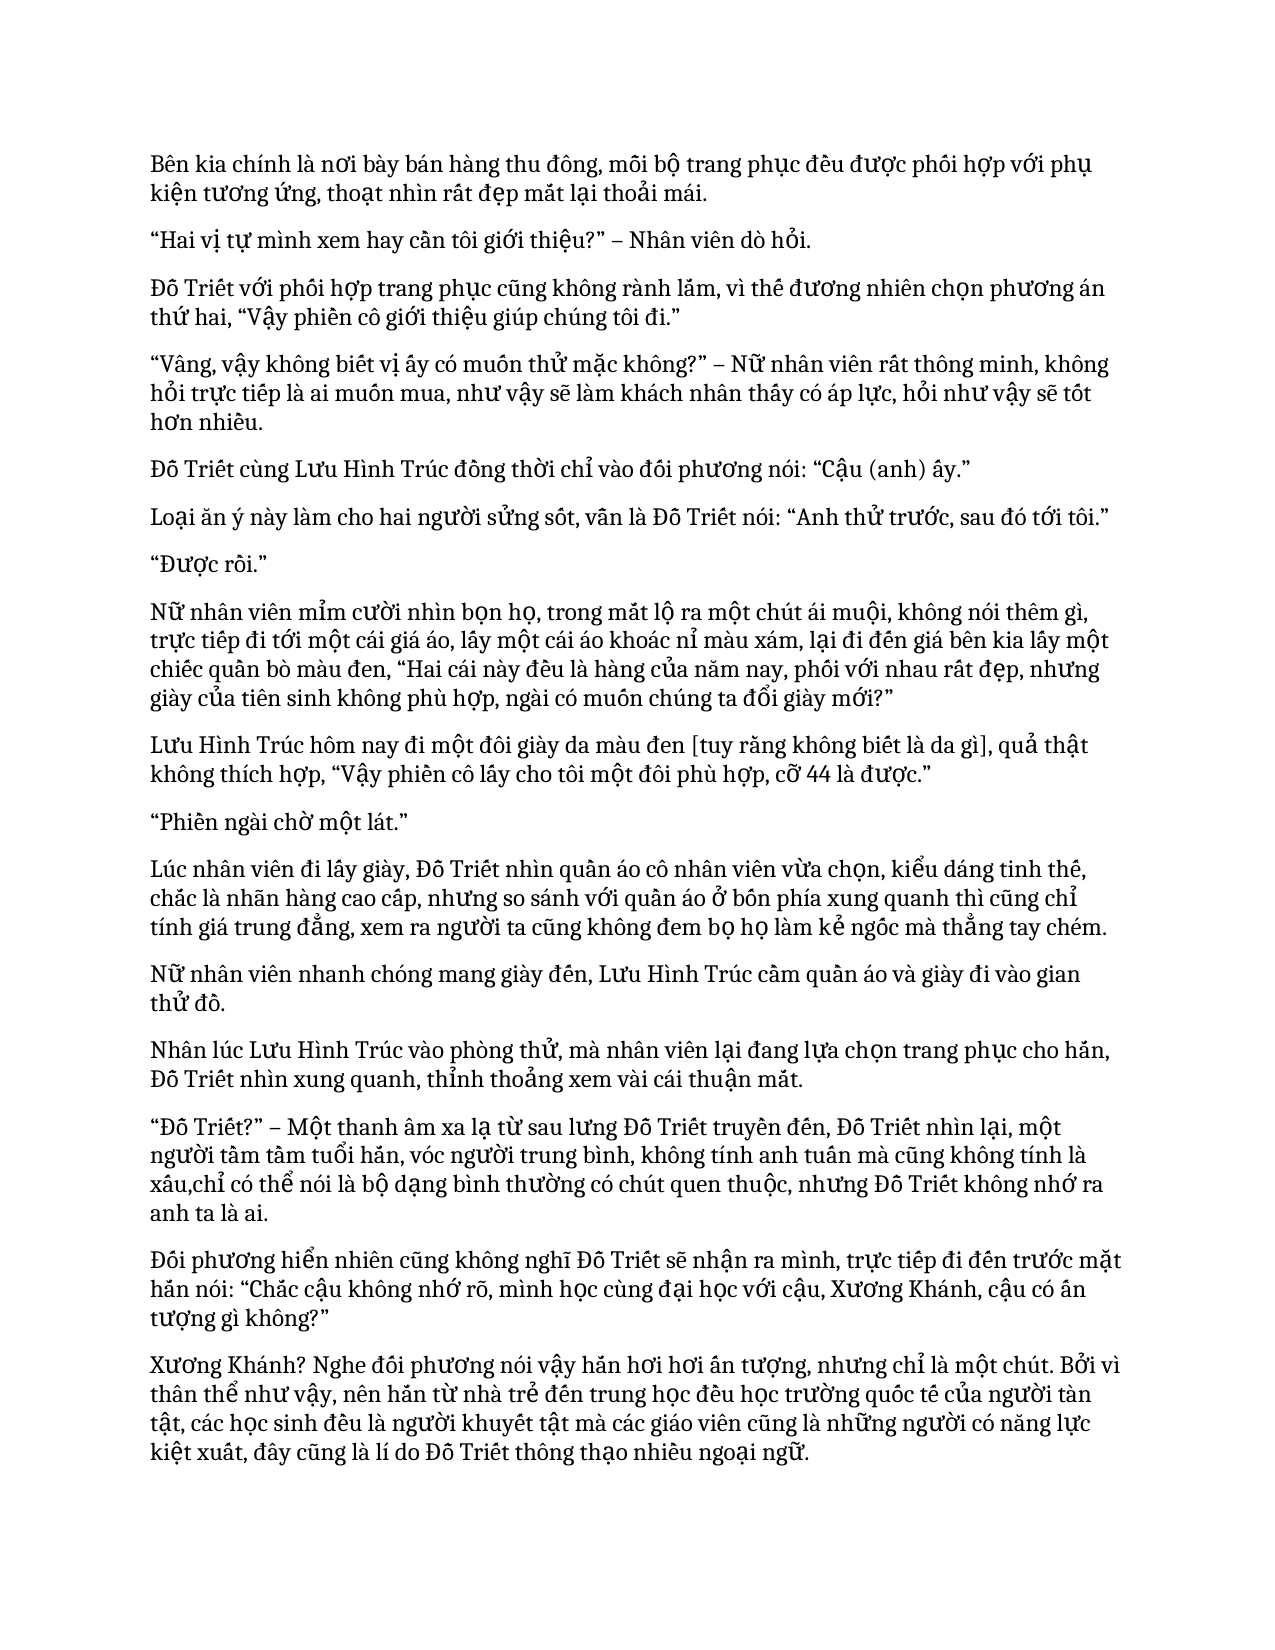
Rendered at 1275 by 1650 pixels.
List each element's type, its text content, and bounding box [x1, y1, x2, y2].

text Nữ nhân viên mỉm cười nhìn bọn họ, trong mắt lộ ra một chút ái muội, không nói thêm gì, trực tiếp đi tới một cái giá áo, lấy một cái áo khoác nỉ màu xám, lại đi đến giá bên kia lấy một chiếc quần bò màu đen, “Hai cái này đều là hàng của năm nay, phối với nhau rất đẹp, nhưng giày của tiên sinh không phù hợp, ngài có muốn chúng ta đổi giày mới?” [150, 597, 1125, 712]
text Đỗ Triết với phối hợp trang phục cũng không rành lắm, vì thế đương nhiên chọn phương án thứ hai, “Vậy phiền cô giới thiệu giúp chúng tôi đi.” [150, 274, 1125, 331]
text “Vâng, vậy không biết vị ấy có muốn thử mặc không?” – Nữ nhân viên rất thông minh, không hỏi trực tiếp là ai muốn mua, như vậy sẽ làm khách nhân thấy có áp lực, hỏi như vậy sẽ tốt hơn nhiều. [150, 350, 1125, 436]
text Nữ nhân viên nhanh chóng mang giày đến, Lưu Hình Trúc cầm quần áo và giày đi vào gian thử đồ. [150, 960, 1125, 1017]
text Bên kia chính là nơi bày bán hàng thu đông, mỗi bộ trang phục đều được phối hợp với phụ kiện tương ứng, thoạt nhìn rất đẹp mắt lại thoải mái. [150, 150, 1125, 207]
text Loại ăn ý này làm cho hai người sửng sốt, vẫn là Đỗ Triết nói: “Anh thử trước, sau đó tới tôi.” [150, 502, 1125, 531]
text Đối phương hiển nhiên cũng không nghĩ Đỗ Triết sẽ nhận ra mình, trực tiếp đi đến trước mặt hắn nói: “Chắc cậu không nhớ rõ, mình học cùng đại học với cậu, Xương Khánh, cậu có ấn tượng gì không?” [150, 1246, 1125, 1332]
text Nhân lúc Lưu Hình Trúc vào phòng thử, mà nhân viên lại đang lựa chọn trang phục cho hắn, Đỗ Triết nhìn xung quanh, thỉnh thoảng xem vài cái thuận mắt. [150, 1036, 1125, 1094]
text Xương Khánh? Nghe đối phương nói vậy hắn hơi hơi ấn tượng, nhưng chỉ là một chút. Bởi vì thân thể như vậy, nên hắn từ nhà trẻ đến trung học đều học trường quốc tế của người tàn tật, các học sinh đều là người khuyết tật mà các giáo viên cũng là những người có năng lực kiệt xuất, đây cũng là lí do Đỗ Triết thông thạo nhiều ngoại ngữ. [150, 1351, 1125, 1466]
text “Phiền ngài chờ một lát.” [150, 807, 1125, 836]
text “Hai vị tự mình xem hay cần tôi giới thiệu?” – Nhân viên dò hỏi. [150, 226, 1125, 255]
text Lưu Hình Trúc hôm nay đi một đôi giày da màu đen [tuy rằng không biết là da gì], quả thật không thích hợp, “Vậy phiền cô lấy cho tôi một đôi phù hợp, cỡ 44 là được.” [150, 731, 1125, 789]
text “Được rồi.” [150, 550, 1125, 579]
text “Đỗ Triết?” – Một thanh âm xa lạ từ sau lưng Đỗ Triết truyền đến, Đỗ Triết nhìn lại, một người tầm tầm tuổi hắn, vóc người trung bình, không tính anh tuấn mà cũng không tính là xấu,chỉ có thể nói là bộ dạng bình thường có chút quen thuộc, nhưng Đỗ Triết không nhớ ra anh ta là ai. [150, 1112, 1125, 1227]
text Đỗ Triết cùng Lưu Hình Trúc đồng thời chỉ vào đối phương nói: “Cậu (anh) ấy.” [150, 455, 1125, 484]
text Lúc nhân viên đi lấy giày, Đỗ Triết nhìn quần áo cô nhân viên vừa chọn, kiểu dáng tinh thế, chắc là nhãn hàng cao cấp, nhưng so sánh với quần áo ở bốn phía xung quanh thì cũng chỉ tính giá trung đẳng, xem ra người ta cũng không đem bọ họ làm kẻ ngốc mà thẳng tay chém. [150, 855, 1125, 941]
